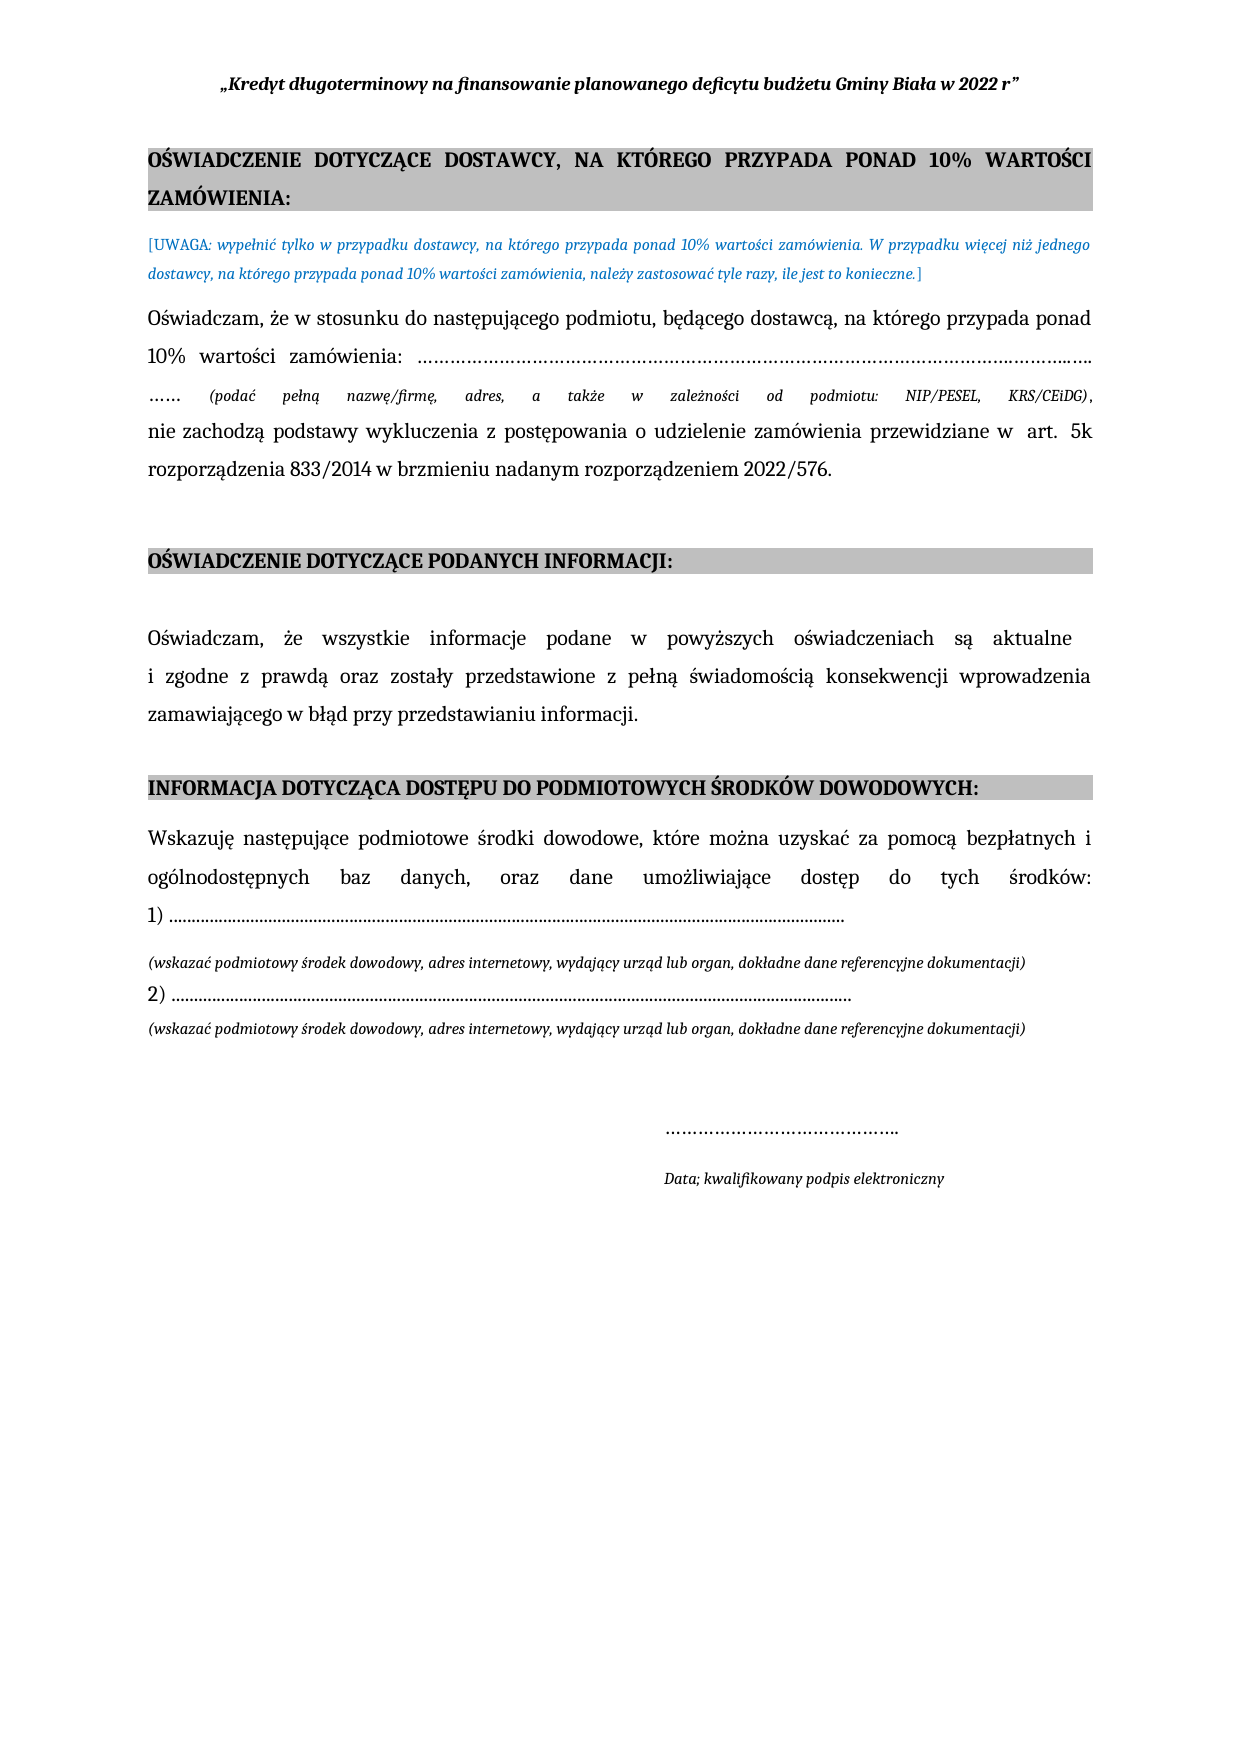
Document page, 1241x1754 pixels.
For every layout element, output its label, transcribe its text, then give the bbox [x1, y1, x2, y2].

text INFORMACJA DOTYCZĄCA DOSTĘPU DO PODMIOTOWYCH ŚRODKÓW DOWODOWYCH: [148, 775, 1093, 800]
text Data; kwalifikowany podpis elektroniczny [148, 1169, 1093, 1189]
text Wskazuję następujące podmiotowe środki dowodowe, które można uzyskać za pomocą bezpłatnych i ogólnodostępnych baz danych, oraz dane umożliwiające dostęp do tych środków: 1) ...................................................................................................................................................... [148, 826, 1093, 928]
text OŚWIADCZENIE DOTYCZĄCE DOSTAWCY, NA KTÓREGO PRZYPADA PONAD 10% WARTOŚCI ZAMÓWIENIA: [148, 148, 1093, 211]
text (wskazać podmiotowy środek dowodowy, adres internetowy, wydający urząd lub organ, dokładne dane referencyjne dokumentacji) [148, 1020, 1093, 1039]
text ……………………………………. [148, 1115, 1093, 1140]
text Oświadczam, że w stosunku do następującego podmiotu, będącego dostawcą, na którego przypada ponad 10% wartości zamówienia: ……………………………………………………………………………………………….………..….…… (podać pełną nazwę/firmę, adres, a także w zależności od podmiotu: NIP/PESEL, KRS/CEiDG), nie zachodzą podstawy wykluczenia z postępowania o udzielenie zamówienia przewidziane w art. 5k rozporządzenia 833/2014 w brzmieniu nadanym rozporządzeniem 2022/576. [148, 306, 1093, 482]
text OŚWIADCZENIE DOTYCZĄCE PODANYCH INFORMACJI: [148, 548, 1093, 574]
text (wskazać podmiotowy środek dowodowy, adres internetowy, wydający urząd lub organ, dokładne dane referencyjne dokumentacji) [148, 953, 1093, 972]
text 2) ....................................................................................................................................................... [148, 982, 1093, 1007]
text Oświadczam, że wszystkie informacje podane w powyższych oświadczeniach są aktualne i zgodne z prawdą oraz zostały przedstawione z pełną świadomością konsekwencji wprowadzenia zamawiającego w błąd przy przedstawianiu informacji. [148, 626, 1093, 727]
text [UWAGA: wypełnić tylko w przypadku dostawcy, na którego przypada ponad 10% wartości zamówienia. W przypadku więcej niż jednego dostawcy, na którego przypada ponad 10% wartości zamówienia, należy zastosować tyle razy, ile jest to konieczne.] [148, 236, 1093, 284]
